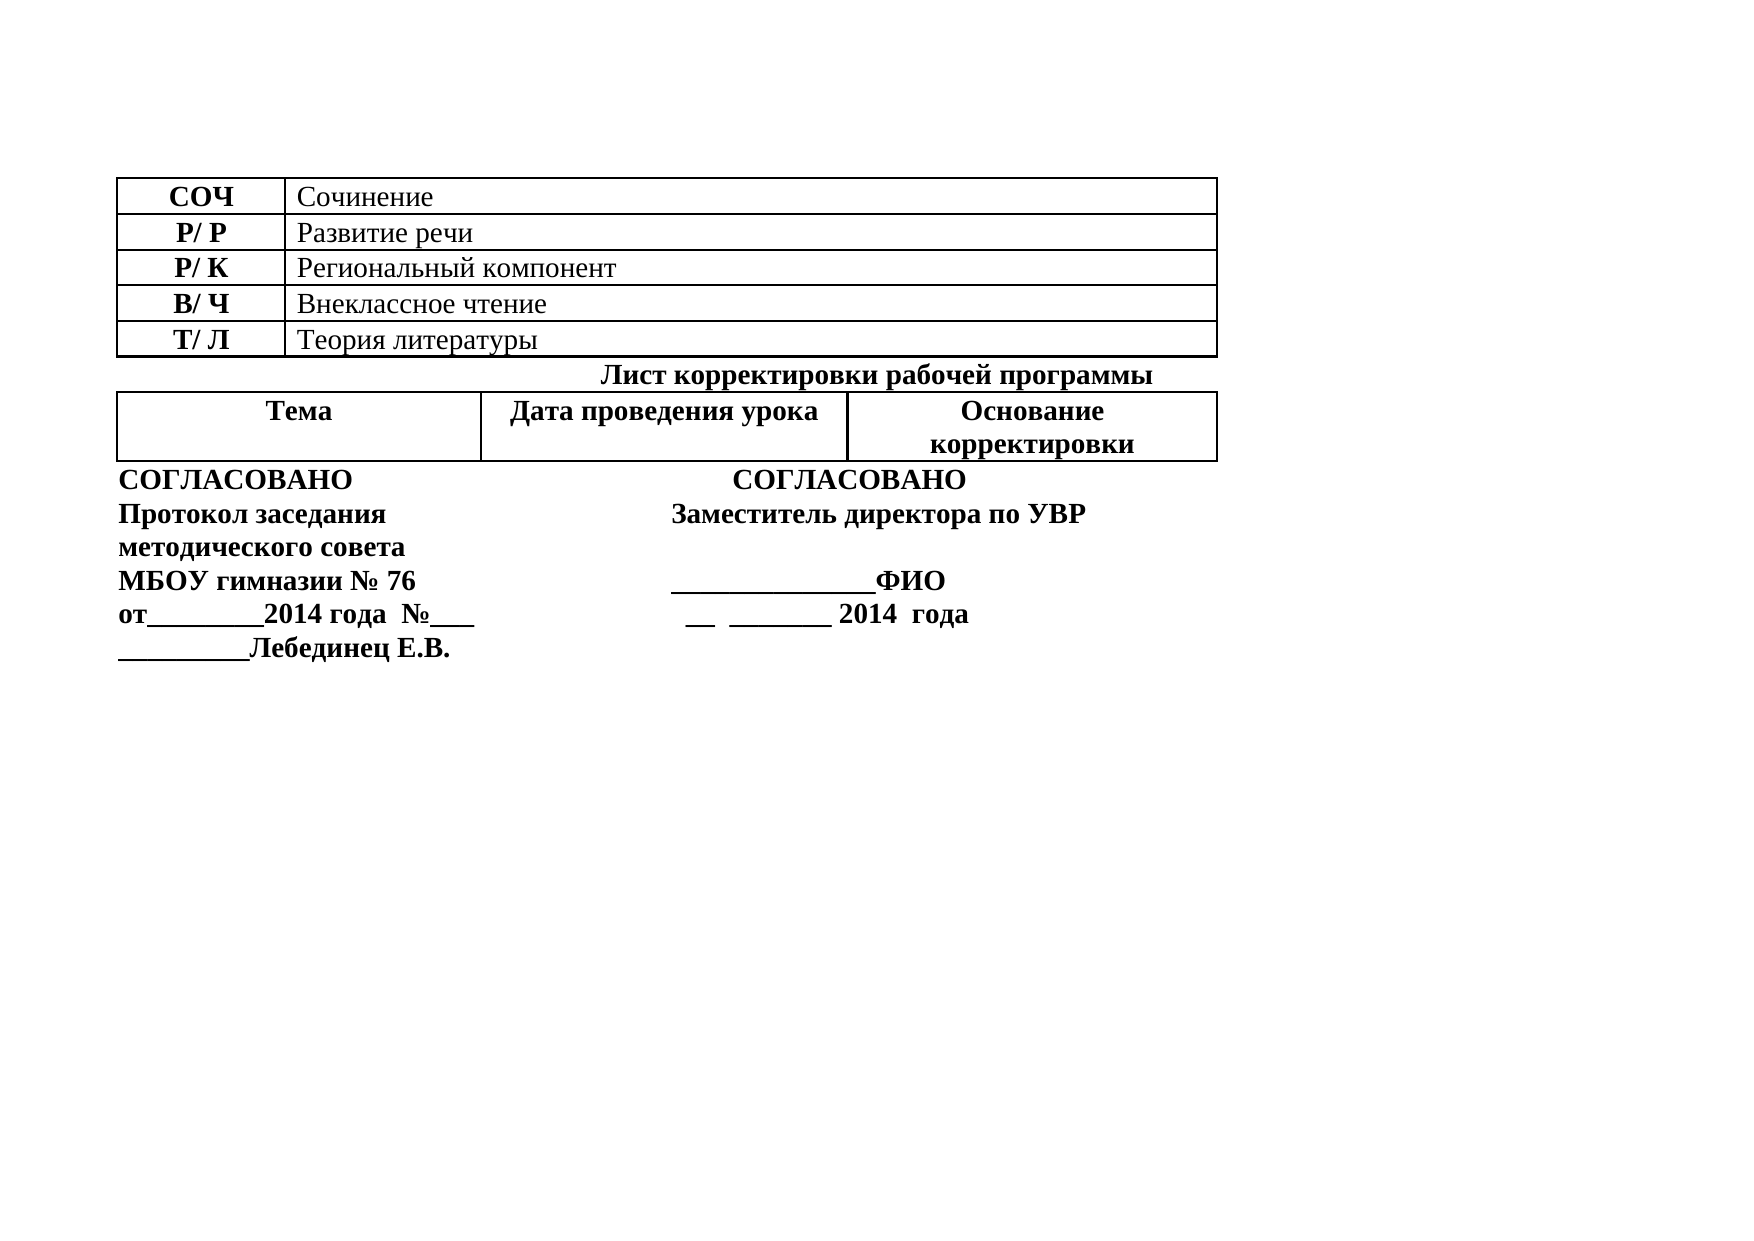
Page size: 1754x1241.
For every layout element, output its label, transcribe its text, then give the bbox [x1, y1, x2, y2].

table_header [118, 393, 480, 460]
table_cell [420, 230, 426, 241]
text _________Лебединец Е.В. [118, 630, 1636, 663]
text СОГЛАСОВАНО СОГЛАСОВАНО [118, 462, 1636, 496]
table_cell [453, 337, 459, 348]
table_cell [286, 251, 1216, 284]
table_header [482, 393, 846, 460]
text методического совета [118, 529, 1636, 563]
text Протокол заседания Заместитель директора по УВР [118, 496, 1636, 529]
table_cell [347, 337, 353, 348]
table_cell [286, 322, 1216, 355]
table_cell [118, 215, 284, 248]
text Лист корректировки рабочей программы [118, 357, 1636, 391]
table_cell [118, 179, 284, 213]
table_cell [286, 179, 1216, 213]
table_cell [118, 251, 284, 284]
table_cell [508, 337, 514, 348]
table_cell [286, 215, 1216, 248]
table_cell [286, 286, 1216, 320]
text МБОУ гимназии № 76 ______________ФИО [118, 563, 1636, 596]
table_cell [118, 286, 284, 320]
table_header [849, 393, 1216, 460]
text от________2014 года №___ __ _______ 2014 года [118, 596, 1636, 630]
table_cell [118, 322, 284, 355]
